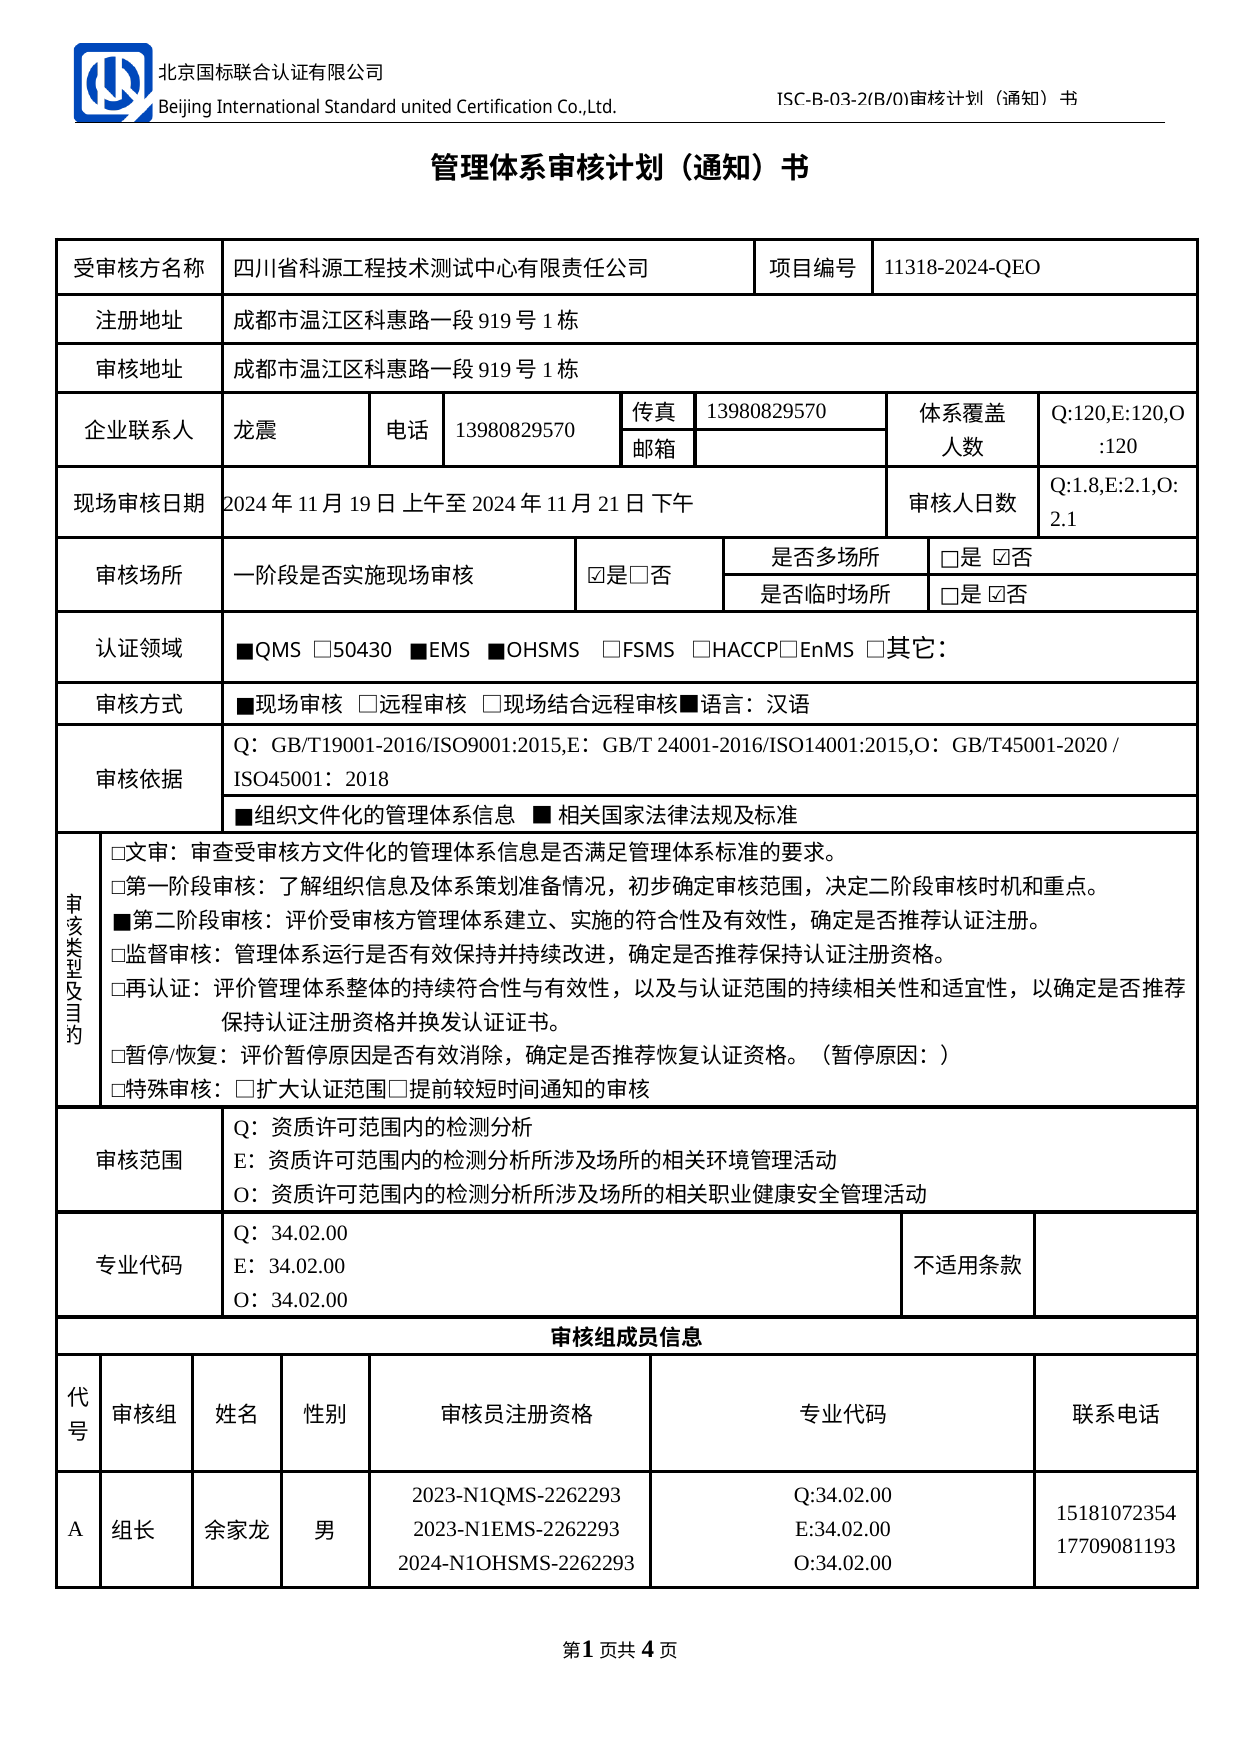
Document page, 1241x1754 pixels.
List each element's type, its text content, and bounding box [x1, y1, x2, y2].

table_cell 注册地址 [58, 296, 221, 342]
table_cell Q：资质许可范围内的检测分析 E：资质许可范围内的检测分析所涉及场所的相关环境管理活动 O：资质许可范围内的检测分析所涉及场所的相关职业健康安全管理活动 [224, 1109, 1196, 1210]
picture [73, 43, 153, 123]
table_cell 现场审核日期 [58, 468, 221, 536]
table_cell 性别 [283, 1356, 368, 1469]
table_cell □是 ☑否 [930, 539, 1196, 573]
table_cell 审核类型及目的 [58, 834, 99, 1105]
table_cell 审核地址 [58, 345, 221, 391]
table_cell ■组织文件化的管理体系信息 ■ 相关国家法律法规及标准 [224, 797, 1196, 831]
table_cell 是否临时场所 [725, 576, 927, 610]
table_cell 专业代码 [652, 1356, 1033, 1469]
table_cell 姓名 [194, 1356, 280, 1469]
table_cell 龙震 [224, 394, 368, 465]
table_cell 男 [283, 1473, 368, 1586]
table_header 项目编号 [756, 241, 871, 293]
table_cell ■现场审核 □远程审核 □现场结合远程审核■语言：汉语 [224, 684, 1196, 722]
table_cell 成都市温江区科惠路一段919号1栋 [224, 345, 1196, 391]
table_cell 审核组成员信息 [58, 1319, 1196, 1353]
table_cell A [58, 1473, 99, 1586]
table_cell □是 ☑否 [930, 576, 1196, 610]
table_cell 2023-N1QMS-2262293 2023-N1EMS-2262293 2024-N1OHSMS-2262293 [371, 1473, 649, 1586]
table_header 受审核方名称 [58, 241, 221, 293]
table_cell 专业代码 [58, 1214, 221, 1315]
table_cell 一阶段是否实施现场审核 [224, 539, 574, 610]
table_header 四川省科源工程技术测试中心有限责任公司 [224, 241, 753, 293]
table_cell [1036, 1214, 1196, 1315]
table_cell 2024年11月19日 上午至2024年11月21日 下午 [224, 468, 885, 536]
table_cell 体系覆盖 人数 [888, 394, 1037, 465]
table_cell 电话 [371, 394, 442, 465]
text 管理体系审核计划（通知）书 [75, 131, 1165, 199]
table_cell Q:34.02.00 E:34.02.00 O:34.02.00 [652, 1473, 1033, 1586]
table_cell 审核范围 [58, 1109, 221, 1210]
table_cell 审核组 [102, 1356, 191, 1469]
table_cell 是否多场所 [725, 539, 927, 573]
table_cell 审核员注册资格 [371, 1356, 649, 1469]
table_cell Q:120,E:120,O:120 [1040, 394, 1196, 465]
table_cell 成都市温江区科惠路一段919号1栋 [224, 296, 1196, 342]
table_cell 组长 [102, 1473, 191, 1586]
table_cell 余家龙 [194, 1473, 280, 1586]
table_cell 审核场所 [58, 539, 221, 610]
table_cell 企业联系人 [58, 394, 221, 465]
table_cell ■QMS □50430 ■EMS ■OHSMS □FSMS □HACCP□EnMS □其它： [224, 613, 1196, 681]
table_cell 传真 [623, 394, 693, 428]
table_header 11318-2024-QEO [874, 241, 1196, 293]
table_cell ☑是□否 [577, 539, 722, 610]
table_cell 代号 [58, 1356, 99, 1469]
table_cell 审核方式 [58, 684, 221, 722]
table_cell 邮箱 [623, 431, 693, 465]
table_cell □文审：审查受审核方文件化的管理体系信息是否满足管理体系标准的要求。 □第一阶段审核：了解组织信息及体系策划准备情况，初步确定审核范围，决定二阶段审核时机和重点。 ■第二阶段审核：评价受审核方管理体系建立、实施的符合性及有效性，确定是否推荐认证注册。 □监督审核：管理体系运行是否有效保持并持续改进，确定是否推荐保持认证注册资格。 □再认证：评价管理体系整体的持续符合性与有效性，以及与认证范围的持续相关性和适宜性，以确定是否推荐保持认证注册资格并换发认证证书。 □暂停/恢复：评价暂停原因是否有效消除，确定是否推荐恢复认证资格。（暂停原因：） □特殊审核：□扩大认证范围□提前较短时间通知的审核 [102, 834, 1196, 1105]
table_cell Q：34.02.00 E：34.02.00 O：34.02.00 [224, 1214, 900, 1315]
table_cell 审核依据 [58, 726, 221, 831]
table_cell [697, 431, 885, 465]
table_cell 审核人日数 [888, 468, 1037, 536]
table_cell Q：GB/T19001-2016/ISO9001:2015,E：GB/T 24001-2016/ISO14001:2015,O：GB/T45001-2020 / ISO45001：2018 [224, 726, 1196, 793]
table_cell 15181072354 17709081193 [1036, 1473, 1196, 1586]
table_cell 认证领域 [58, 613, 221, 681]
table_cell 13980829570 [697, 394, 885, 428]
table_cell 13980829570 [445, 394, 619, 465]
table_cell 不适用条款 [903, 1214, 1033, 1315]
table_cell 联系电话 [1036, 1356, 1196, 1469]
table_cell Q:1.8,E:2.1,O:2.1 [1040, 468, 1196, 536]
